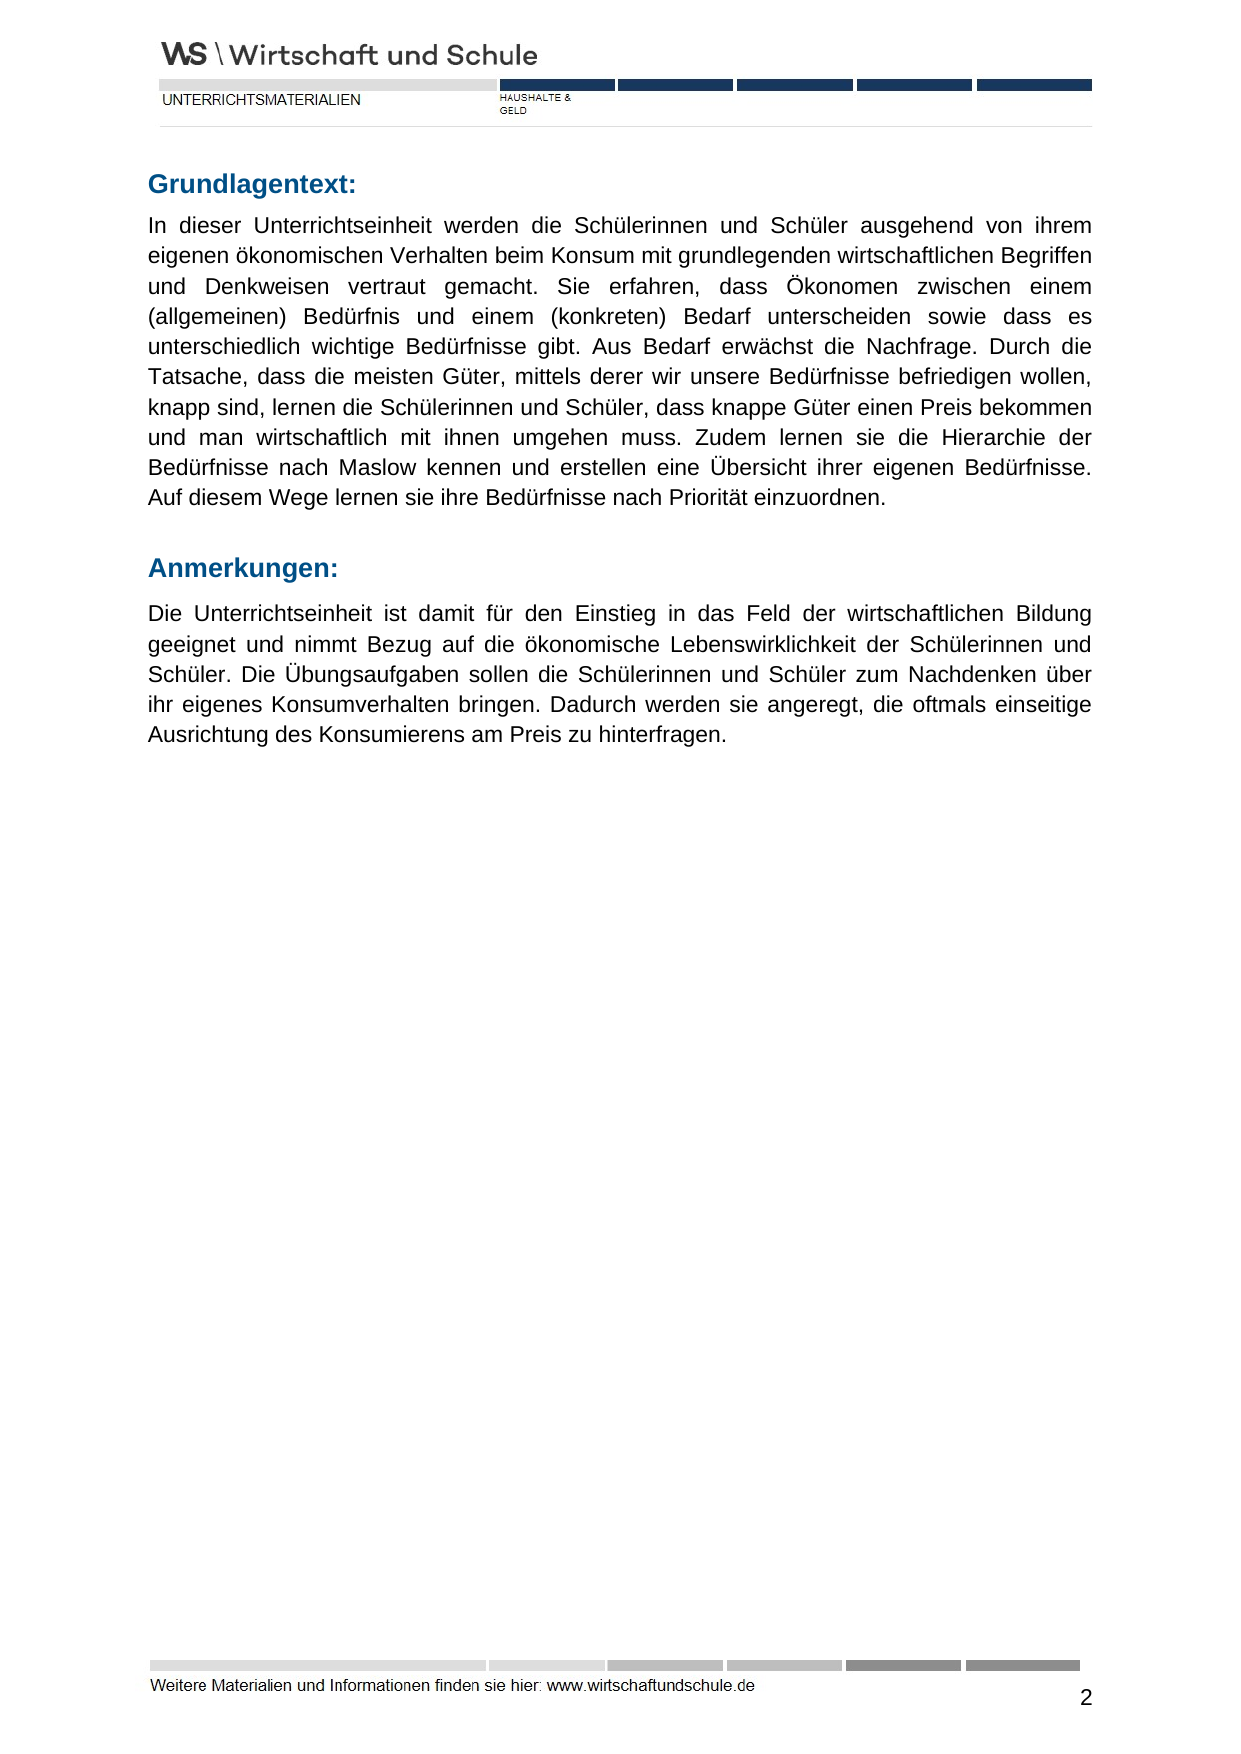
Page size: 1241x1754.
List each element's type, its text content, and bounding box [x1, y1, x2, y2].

text Grundlagentext: [148, 168, 1093, 200]
text In dieser Unterrichtseinheit werden die Schülerinnen und Schüler ausgehend von ihrem eigenen ökonomischen Verhalten beim Konsum mit grundlegenden wirtschaftlichen Begriffen und Denkweisen vertraut gemacht. Sie erfahren, dass Ökonomen zwischen einem (allgemeinen) Bedürfnis und einem (konkreten) Bedarf unterscheiden sowie dass es unterschiedlich wichtige Bedürfnisse gibt. Aus Bedarf erwächst die Nachfrage. Durch die Tatsache, dass die meisten Güter, mittels derer wir unsere Bedürfnisse befriedigen wollen, knapp sind, lernen die Schülerinnen und Schüler, dass knappe Güter einen Preis bekommen und man wirtschaftlich mit ihnen umgehen muss. Zudem lernen sie die Hierarchie der Bedürfnisse nach Maslow kennen und erstellen eine Übersicht ihrer eigenen Bedürfnisse. Auf diesem Wege lernen sie ihre Bedürfnisse nach Priorität einzuordnen. [148, 212, 1093, 511]
picture [135, 1660, 1080, 1706]
text Anmerkungen: [148, 552, 1093, 583]
picture [147, 42, 1093, 127]
text Die Unterrichtseinheit ist damit für den Einstieg in das Feld der wirtschaftlichen Bildung geeignet und nimmt Bezug auf die ökonomische Lebenswirklichkeit der Schülerinnen und Schüler. Die Übungsaufgaben sollen die Schülerinnen und Schüler zum Nachdenken über ihr eigenes Konsumverhalten bringen. Dadurch werden sie angeregt, die oftmals einseitige Ausrichtung des Konsumierens am Preis zu hinterfragen. [148, 600, 1093, 747]
